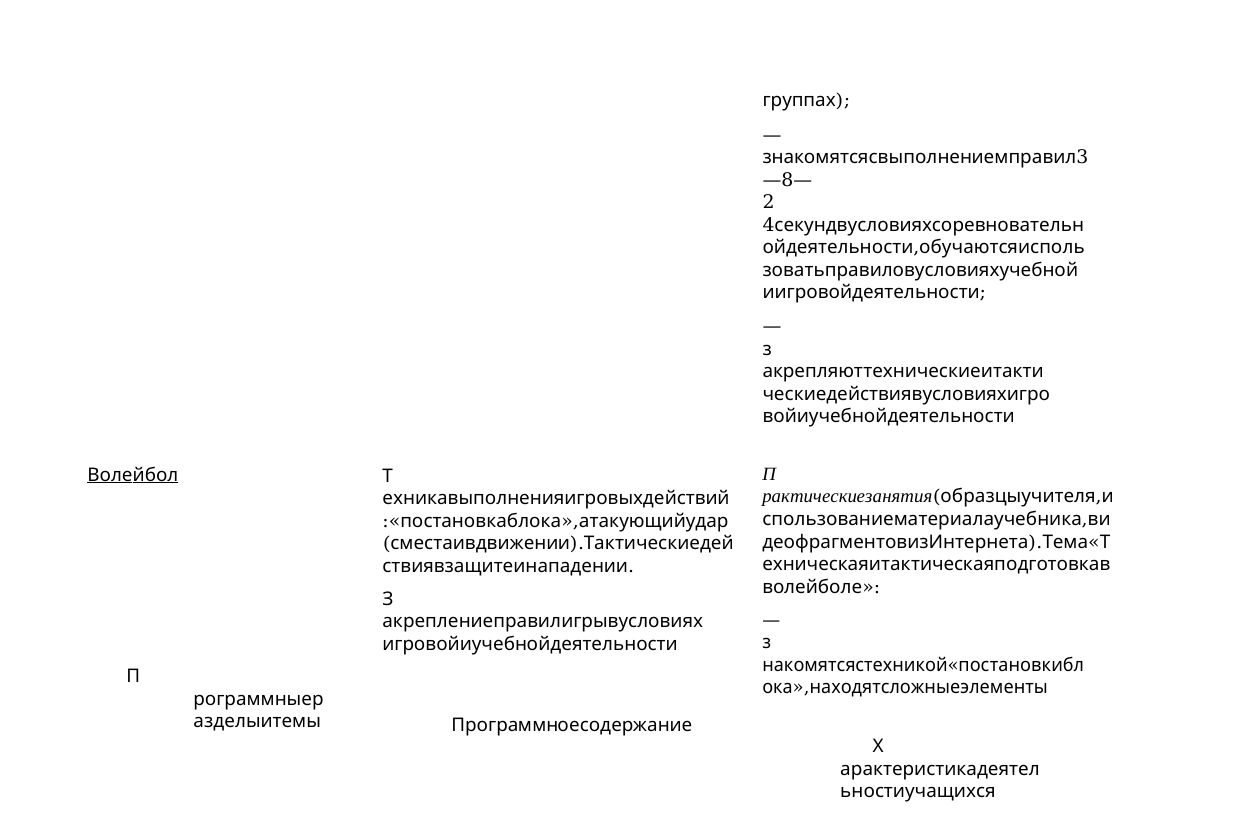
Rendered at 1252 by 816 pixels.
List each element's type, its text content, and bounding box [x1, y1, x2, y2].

text Программныеразделыитемы [126, 664, 324, 732]
text Практическиезанятия(образцыучителя,использованиематериалаучебника,видеофрагментовизИнтернета).Тема«Техническаяитактическаяподготовкавволейболе»: [762, 463, 1116, 597]
text Характеристикадеятельностиучащихся [840, 734, 1046, 801]
text —знакомятсясвыполнениемправил3—8—24секундвусловияхсоревновательнойдеятельности,обучаютсяиспользоватьправиловусловияхучебнойиигровойдеятельности; [762, 122, 1090, 302]
text Программноесодержание [451, 712, 733, 735]
text —закрепляюттехническиеитактическиедействиявусловияхигровойиучебнойдеятельности [762, 314, 1053, 427]
text Волейбол [87, 463, 322, 485]
text —знакомятсястехникой«постановкиблока»,находятсложныеэлементы [762, 607, 1085, 697]
text Закреплениеправилигрывусловияхигровойиучебнойдеятельности [382, 586, 707, 654]
text группах); [762, 88, 1166, 111]
text Техникавыполненияигровыхдействий:«постановкаблока»,атакующийудар(сместаивдвижении).Тактическиедействиявзащитеинападении. [382, 463, 734, 576]
